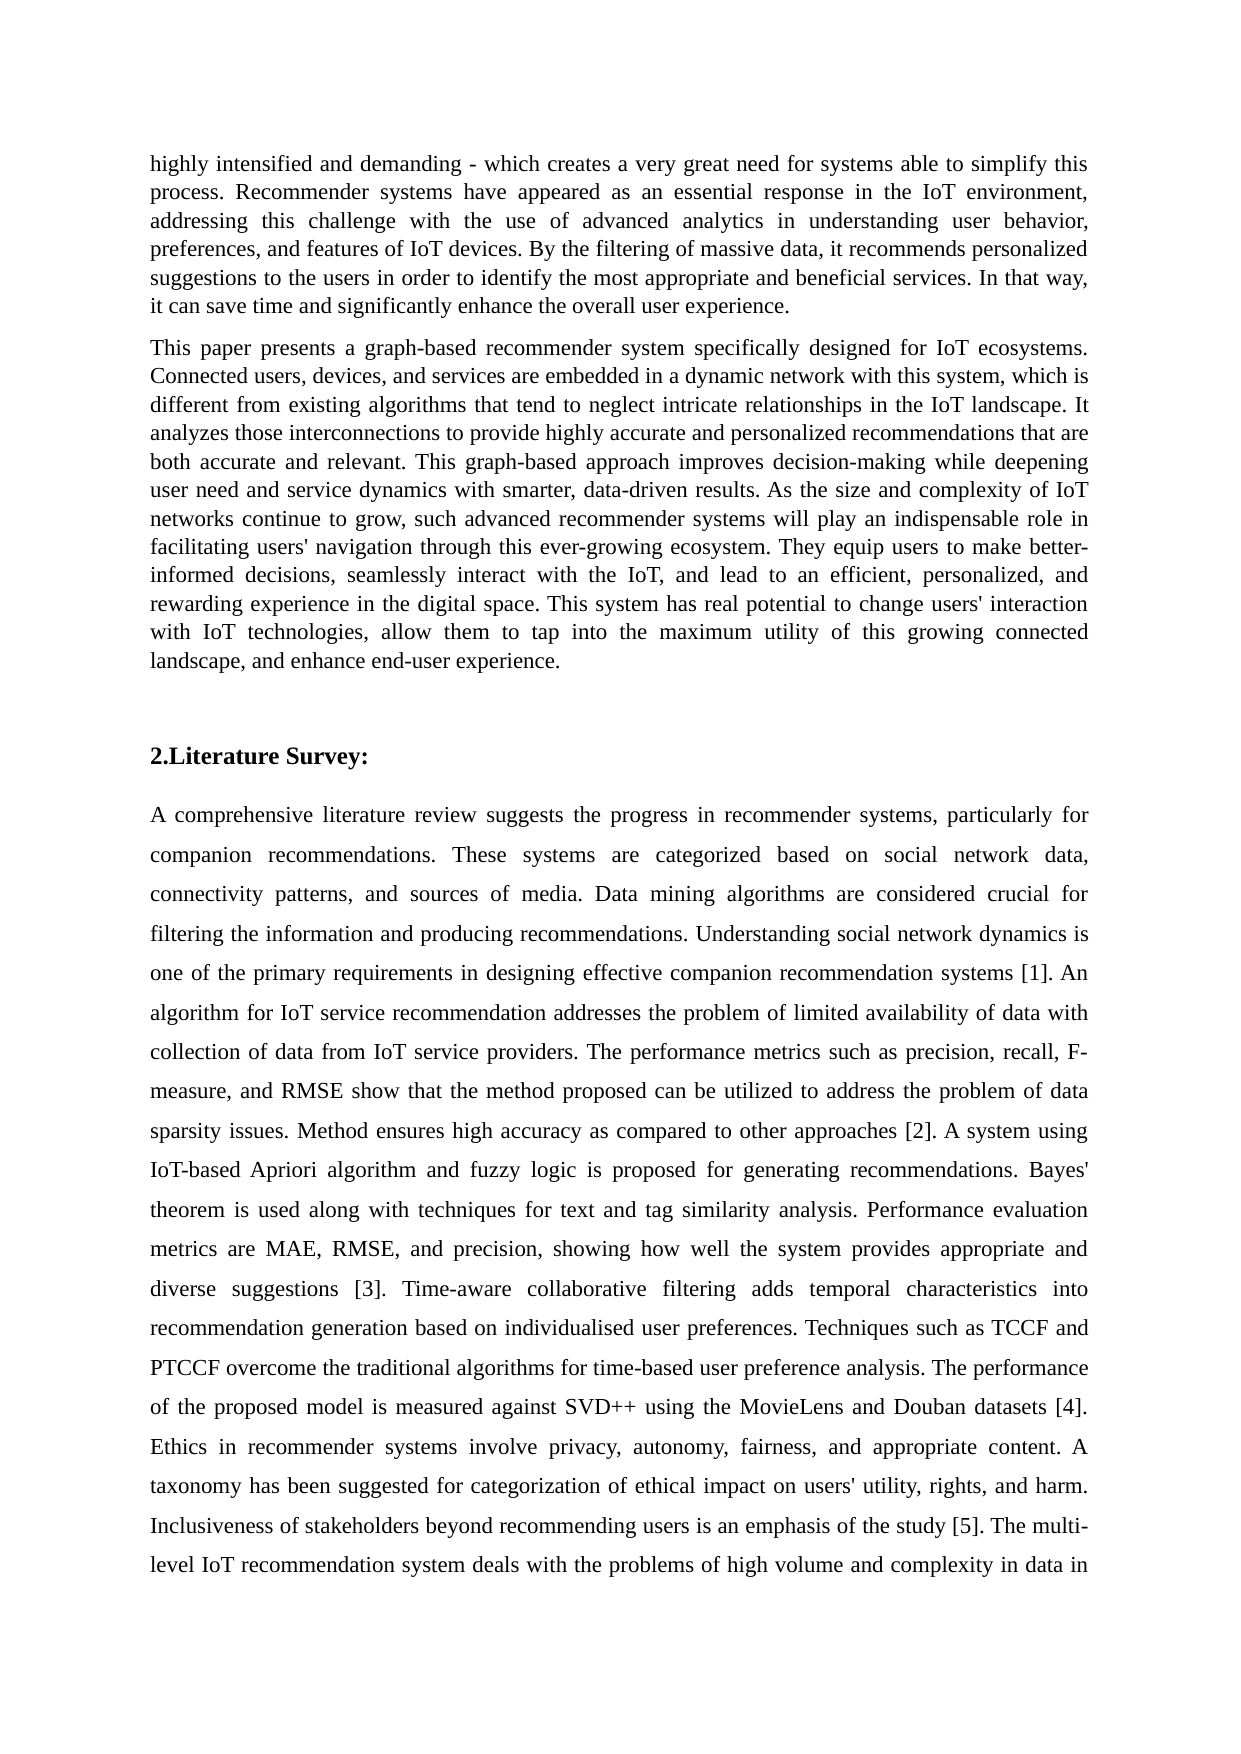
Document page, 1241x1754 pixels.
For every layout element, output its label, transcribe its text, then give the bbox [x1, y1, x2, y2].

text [150, 150, 1090, 318]
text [150, 801, 1090, 1578]
text 2.Literature Survey: [150, 741, 1090, 770]
text This paper presents a graph-based recommender system specifically designed for IoT ecosystems. Connected users, devices, and services are embedded in a dynamic network with this system, which is different from existing algorithms that tend to neglect intricate relationships in the IoT landscape. It analyzes those interconnections to provide highly accurate and personalized recommendations that are both accurate and relevant. This graph-based approach improves decision-making while deepening user need and service dynamics with smarter, data-driven results. As the size and complexity of IoT networks continue to grow, such advanced recommender systems will play an indispensable role in facilitating users' navigation through this ever-growing ecosystem. They equip users to make better-informed decisions, seamlessly interact with the IoT, and lead to an efficient, personalized, and rewarding experience in the digital space. This system has real potential to change users' interaction with IoT technologies, allow them to tap into the maximum utility of this growing connected landscape, and enhance end-user experience. [150, 334, 1090, 673]
